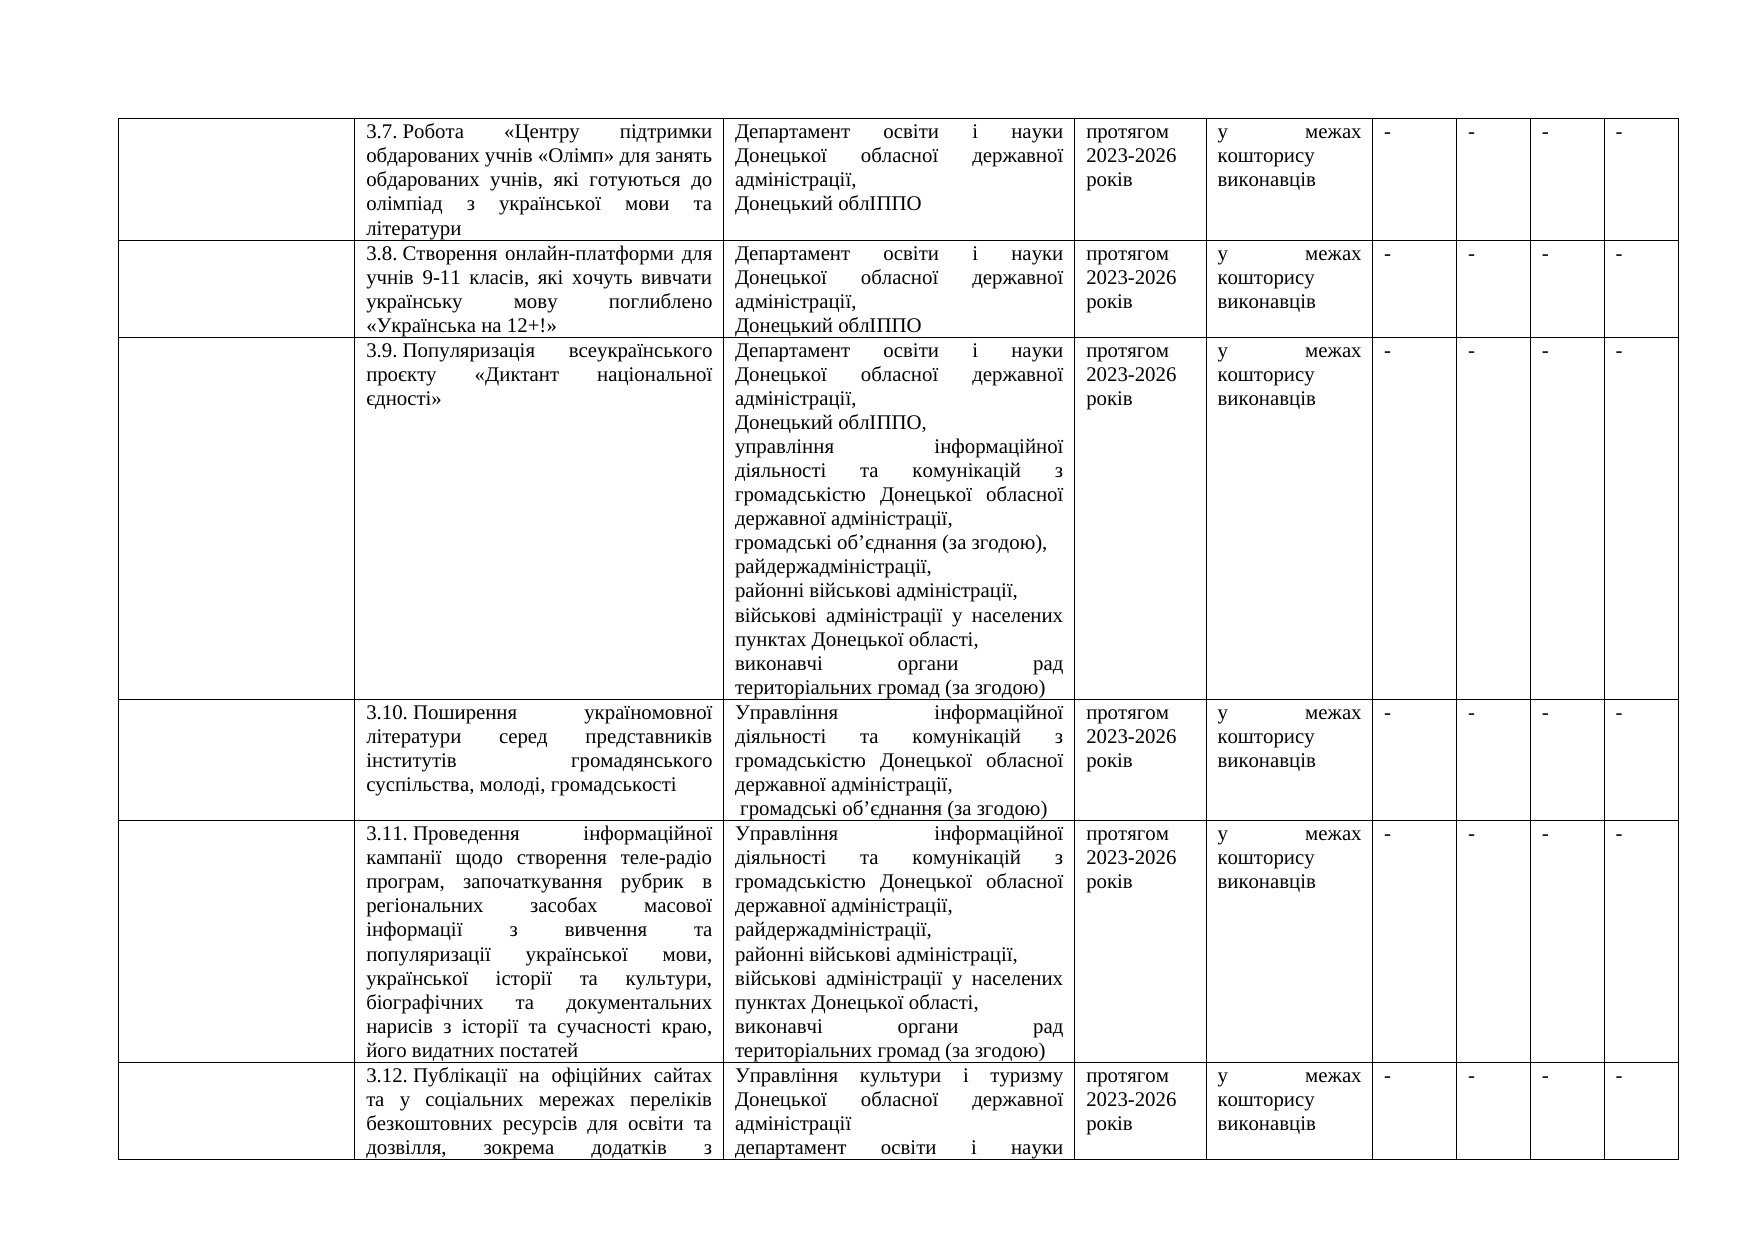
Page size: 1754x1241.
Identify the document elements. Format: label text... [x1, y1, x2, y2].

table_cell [724, 119, 1074, 239]
table_cell - [1605, 241, 1678, 337]
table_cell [1207, 1063, 1372, 1159]
table_cell - [1373, 821, 1456, 1062]
table_cell у межах кошторису виконавців [1207, 241, 1372, 337]
table_cell Управління інформаційної діяльності та комунікацій з громадськістю Донецької обласної державної адміністрації, громадські об’єднання (за згодою) [724, 700, 1074, 820]
table_cell - [1531, 338, 1604, 699]
table_cell [119, 1063, 354, 1159]
table_cell - [1605, 1063, 1678, 1159]
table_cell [355, 1063, 723, 1159]
table_cell - [1457, 119, 1530, 239]
table_cell - [1457, 241, 1530, 337]
table_cell 3.7. Робота «Центру підтримки обдарованих учнів «Олімп» для занять обдарованих учнів, які готуються до олімпіад з української мови та літератури [355, 119, 723, 239]
table_cell - [1373, 1063, 1456, 1159]
table_cell протягом 2023-2026 років [1075, 700, 1206, 820]
table_cell - [1531, 821, 1604, 1062]
table_cell - [1457, 700, 1530, 820]
table_cell - [1605, 700, 1678, 820]
table_cell - [1531, 119, 1604, 239]
table_cell протягом 2023-2026 років [1075, 338, 1206, 699]
table_cell протягом 2023-2026 років [1075, 821, 1206, 1062]
table_cell - [1373, 700, 1456, 820]
table_cell 3.10. Поширення україномовної літератури серед представників інститутів громадянського суспільства, молоді, громадськості [355, 700, 723, 820]
table_cell - [1457, 338, 1530, 699]
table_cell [1075, 1063, 1206, 1159]
table_cell - [1373, 119, 1456, 239]
table_cell Департамент освіти і науки Донецької обласної державної адміністрації, Донецький облІППО [724, 241, 1074, 337]
table_cell - [1373, 241, 1456, 337]
table_cell - [1531, 241, 1604, 337]
table_cell 3.9. Популяризація всеукраїнського проєкту «Диктант національної єдності» [355, 338, 723, 699]
table_cell Департамент освіти і науки Донецької обласної державної адміністрації, Донецький облІППО, управління інформаційної діяльності та комунікацій з громадськістю Донецької обласної державної адміністрації, громадські об’єднання (за згодою), райдержадміністрації, районні військові адміністрації, військові адміністрації у населених пунктах Донецької області, виконавчі органи рад територіальних громад (за згодою) [724, 338, 1074, 699]
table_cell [1075, 119, 1206, 239]
table_cell у межах кошторису виконавців [1207, 821, 1372, 1062]
table_cell [119, 821, 354, 1062]
table_cell - [1605, 119, 1678, 239]
table_cell [119, 119, 354, 239]
table_cell 3.11. Проведення інформаційної кампанії щодо створення теле-радіо програм, започаткування рубрик в регіональних засобах масової інформації з вивчення та популяризації української мови, української історії та культури, біографічних та документальних нарисів з історії та сучасності краю, його видатних постатей [355, 821, 723, 1062]
table_cell [119, 241, 354, 337]
table_cell протягом 2023-2026 років [1075, 241, 1206, 337]
table_cell [119, 700, 354, 820]
table_cell - [1457, 1063, 1530, 1159]
table_cell 3.8. Створення онлайн-платформи для учнів 9-11 класів, які хочуть вивчати українську мову поглиблено «Українська на 12+!» [355, 241, 723, 337]
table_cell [724, 1063, 1074, 1159]
table_cell Управління інформаційної діяльності та комунікацій з громадськістю Донецької обласної державної адміністрації, райдержадміністрації, районні військові адміністрації, військові адміністрації у населених пунктах Донецької області, виконавчі органи рад територіальних громад (за згодою) [724, 821, 1074, 1062]
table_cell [1207, 119, 1372, 239]
table_cell - [1531, 1063, 1604, 1159]
table_cell у межах кошторису виконавців [1207, 700, 1372, 820]
table_cell - [1605, 338, 1678, 699]
table_cell - [1605, 821, 1678, 1062]
table_cell - [1531, 700, 1604, 820]
table_cell - [1373, 338, 1456, 699]
table_cell [119, 338, 354, 699]
table_cell - [1457, 821, 1530, 1062]
table_cell у межах кошторису виконавців [1207, 338, 1372, 699]
